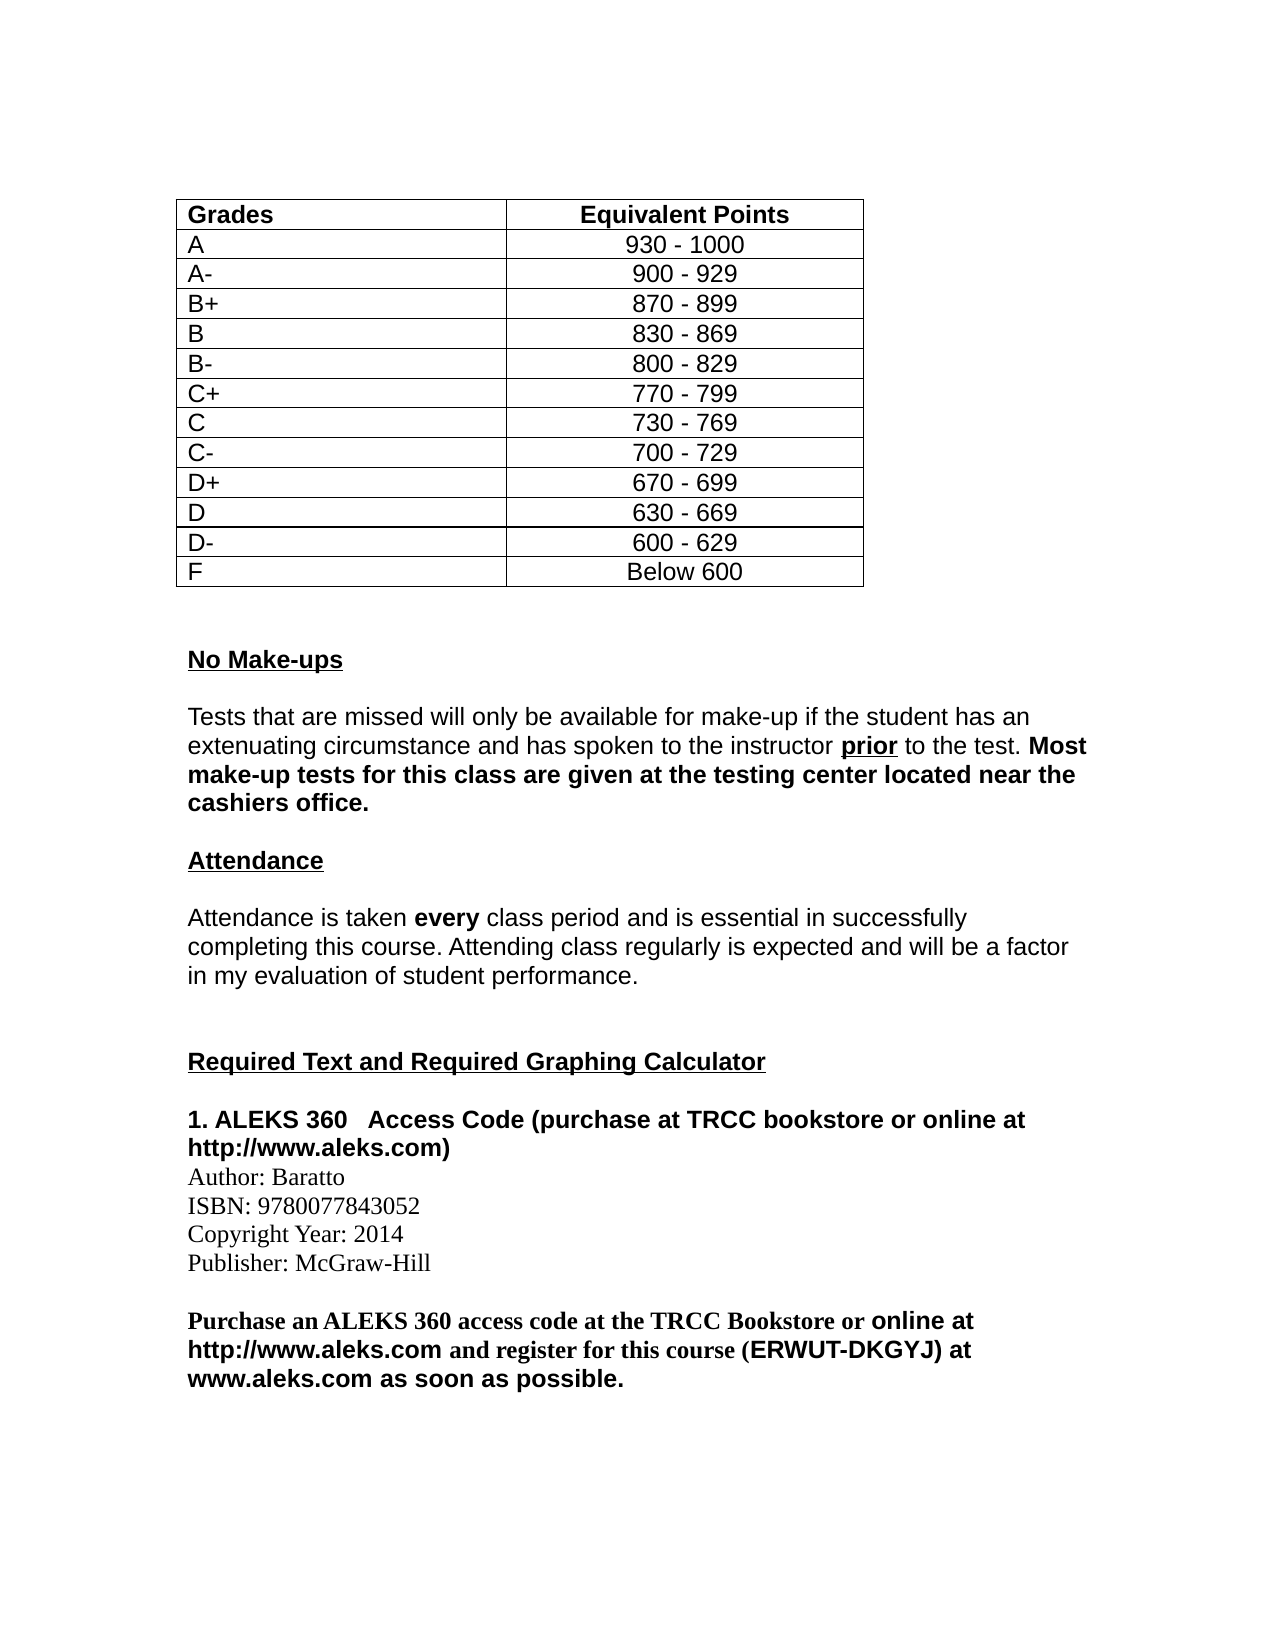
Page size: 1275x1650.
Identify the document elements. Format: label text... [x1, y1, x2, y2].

table_cell B+ [177, 289, 506, 318]
table_cell 630 - 669 [507, 498, 863, 526]
table_cell C+ [177, 379, 506, 407]
table_cell 600 - 629 [507, 528, 863, 556]
table_cell D+ [177, 468, 506, 497]
table_cell 770 - 799 [507, 379, 863, 407]
table_cell D [177, 498, 506, 526]
text ISBN: 9780077843052 [187, 1191, 1087, 1219]
table_cell A- [177, 259, 506, 288]
text Copyright Year: 2014 [187, 1219, 1087, 1248]
table_cell 670 - 699 [507, 468, 863, 497]
table_cell B [177, 319, 506, 348]
table_cell D- [177, 528, 506, 556]
text Tests that are missed will only be available for make-up if the student has an extenuating circumstance and has spoken to the instructor prior to the test. Most make-up tests for this class are given at the testing center located near the cashiers office. [187, 702, 1087, 817]
text Purchase an ALEKS 360 access code at the TRCC Bookstore or online at http://www.aleks.com and register for this course (ERWUT-DKGYJ) at www.aleks.com as soon as possible. [187, 1306, 1087, 1392]
table_cell C- [177, 438, 506, 467]
text Attendance [187, 846, 1087, 874]
table_cell 870 - 899 [507, 289, 863, 318]
table_cell 900 - 929 [507, 259, 863, 288]
table_cell 700 - 729 [507, 438, 863, 467]
table_cell C [177, 408, 506, 437]
table_cell B- [177, 349, 506, 377]
table_header Grades [177, 200, 506, 228]
text No Make-ups [187, 644, 1087, 673]
table_cell 830 - 869 [507, 319, 863, 348]
table_cell A [177, 230, 506, 258]
text 1. ALEKS 360 Access Code (purchase at TRCC bookstore or online at http://www.aleks.com) [187, 1104, 1087, 1162]
text Required Text and Required Graphing Calculator [187, 1047, 1087, 1076]
text Attendance is taken every class period and is essential in successfully completing this course. Attending class regularly is expected and will be a factor in my evaluation of student performance. [187, 903, 1087, 989]
table_cell 930 - 1000 [507, 230, 863, 258]
text Author: Baratto [187, 1162, 1087, 1191]
table_cell Below 600 [507, 557, 863, 586]
table_cell F [177, 557, 506, 586]
table_cell 730 - 769 [507, 408, 863, 437]
table_header Equivalent Points [507, 200, 863, 228]
table_cell 800 - 829 [507, 349, 863, 377]
text Publisher: McGraw-Hill [187, 1248, 1087, 1277]
